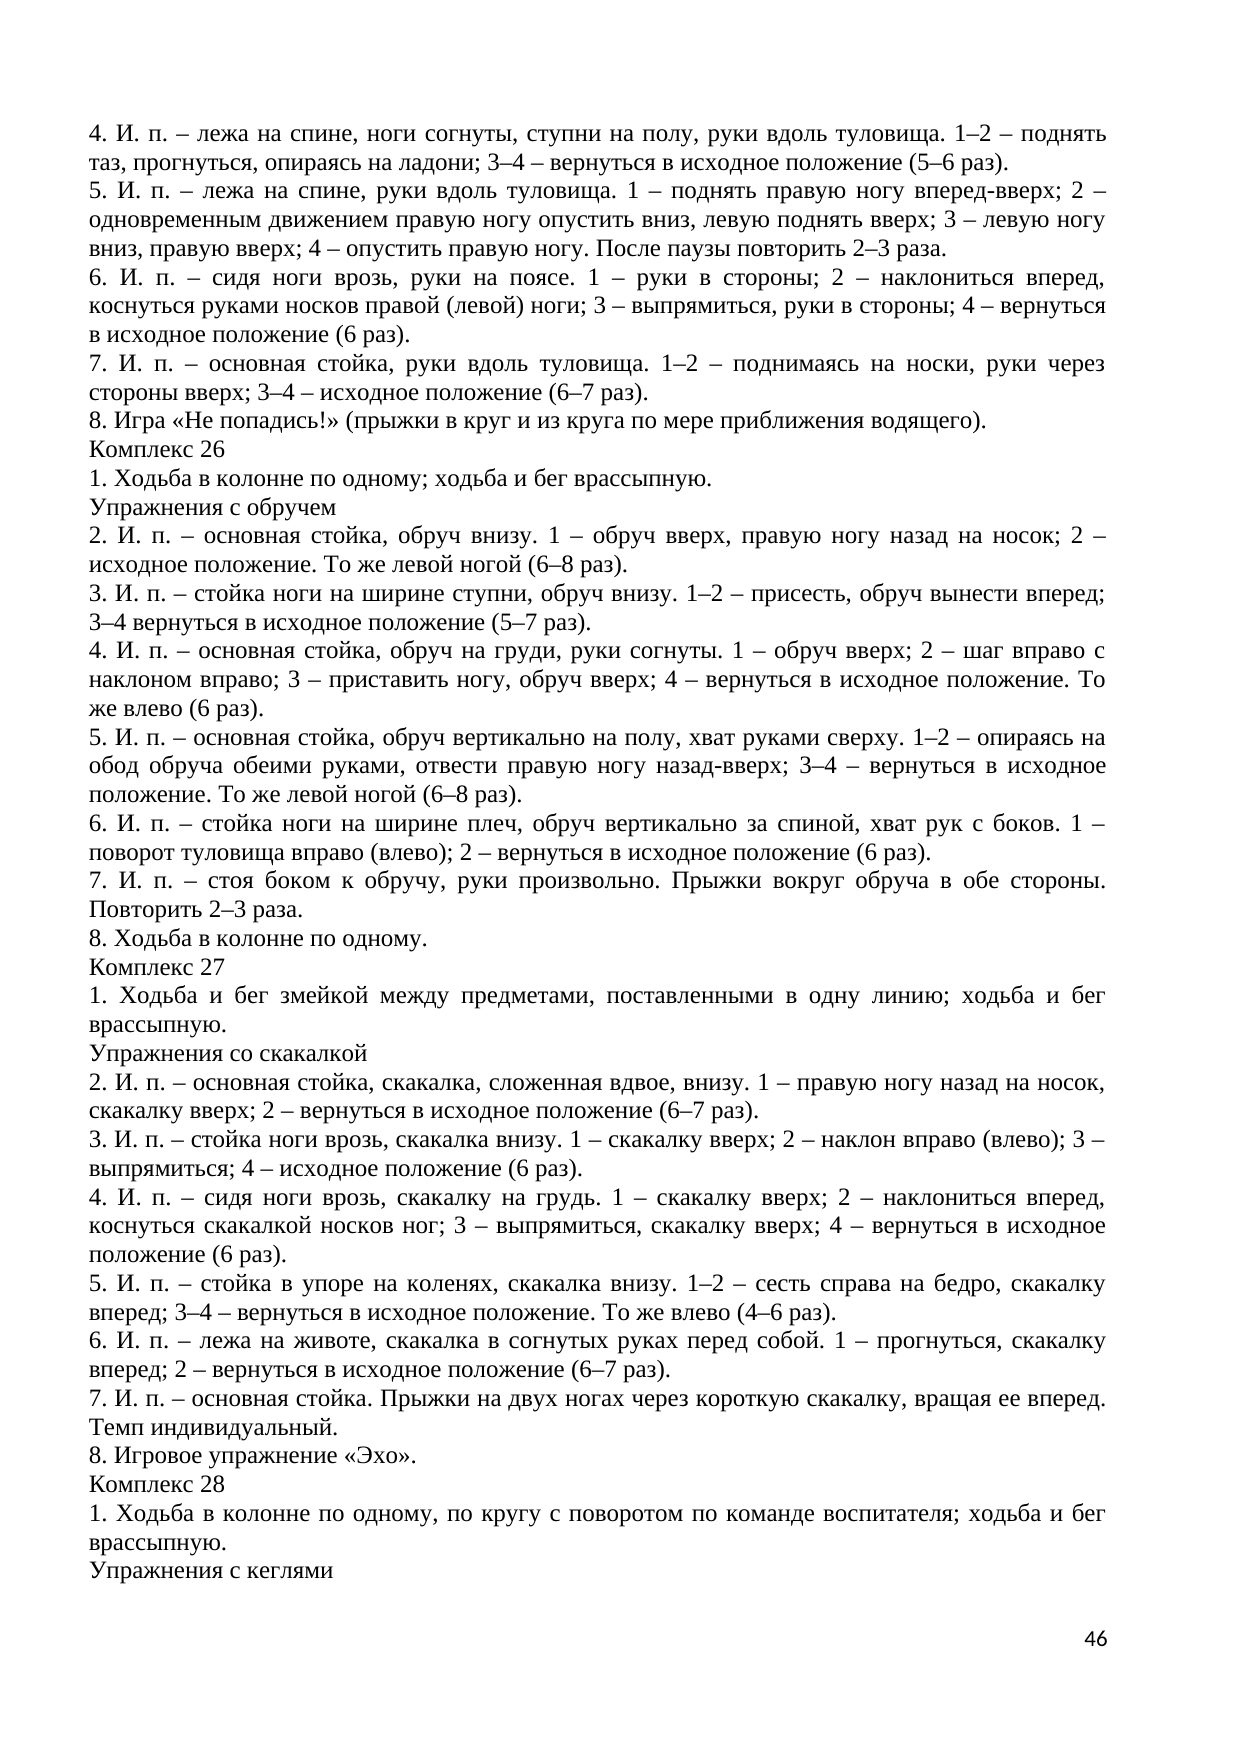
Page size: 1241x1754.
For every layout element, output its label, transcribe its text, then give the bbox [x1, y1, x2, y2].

text Комплекс 26 [88, 434, 1107, 463]
text 7. И. п. – стоя боком к обручу, руки произвольно. Прыжки вокруг обруча в обе стороны. Повторить 2–3 раза. [88, 866, 1107, 923]
text 4. И. п. – лежа на спине, ноги согнуты, ступни на полу, руки вдоль туловища. 1–2 – поднять таз, прогнуться, опираясь на ладони; 3–4 – вернуться в исходное положение (5–6 раз). [88, 118, 1107, 176]
text 8. Ходьба в колонне по одному. [88, 923, 1107, 952]
text 7. И. п. – основная стойка. Прыжки на двух ногах через короткую скакалку, вращая ее вперед. Темп индивидуальный. [88, 1383, 1107, 1441]
text 8. Игровое упражнение «Эхо». [88, 1441, 1107, 1469]
text 1. Ходьба и бег змейкой между предметами, поставленными в одну линию; ходьба и бег врассыпную. [88, 981, 1107, 1038]
text Комплекс 27 [88, 952, 1107, 981]
text 1. Ходьба в колонне по одному; ходьба и бег врассыпную. [88, 463, 1107, 492]
text 5. И. п. – основная стойка, обруч вертикально на полу, хват руками сверху. 1–2 – опираясь на обод обруча обеими руками, отвести правую ногу назад-вверх; 3–4 – вернуться в исходное положение. То же левой ногой (6–8 раз). [88, 722, 1107, 808]
text 7. И. п. – основная стойка, руки вдоль туловища. 1–2 – поднимаясь на носки, руки через стороны вверх; 3–4 – исходное положение (6–7 раз). [88, 348, 1107, 406]
text 3. И. п. – стойка ноги врозь, скакалка внизу. 1 – скакалку вверх; 2 – наклон вправо (влево); 3 – выпрямиться; 4 – исходное положение (6 раз). [88, 1124, 1107, 1182]
text 2. И. п. – основная стойка, скакалка, сложенная вдвое, внизу. 1 – правую ногу назад на носок, скакалку вверх; 2 – вернуться в исходное положение (6–7 раз). [88, 1067, 1107, 1124]
text 5. И. п. – стойка в упоре на коленях, скакалка внизу. 1–2 – сесть справа на бедро, скакалку вперед; 3–4 – вернуться в исходное положение. То же влево (4–6 раз). [88, 1268, 1107, 1326]
text 4. И. п. – основная стойка, обруч на груди, руки согнуты. 1 – обруч вверх; 2 – шаг вправо с наклоном вправо; 3 – приставить ногу, обруч вверх; 4 – вернуться в исходное положение. То же влево (6 раз). [88, 636, 1107, 722]
text 6. И. п. – стойка ноги на ширине плеч, обруч вертикально за спиной, хват рук с боков. 1 – поворот туловища вправо (влево); 2 – вернуться в исходное положение (6 раз). [88, 808, 1107, 866]
text 8. Игра «Не попадись!» (прыжки в круг и из круга по мере приближения водящего). [88, 406, 1107, 434]
text 6. И. п. – сидя ноги врозь, руки на поясе. 1 – руки в стороны; 2 – наклониться вперед, коснуться руками носков правой (левой) ноги; 3 – выпрямиться, руки в стороны; 4 – вернуться в исходное положение (6 раз). [88, 262, 1107, 348]
text 1. Ходьба в колонне по одному, по кругу с поворотом по команде воспитателя; ходьба и бег врассыпную. [88, 1498, 1107, 1556]
text 3. И. п. – стойка ноги на ширине ступни, обруч внизу. 1–2 – присесть, обруч вынести вперед; 3–4 вернуться в исходное положение (5–7 раз). [88, 578, 1107, 636]
text 6. И. п. – лежа на животе, скакалка в согнутых руках перед собой. 1 – прогнуться, скакалку вперед; 2 – вернуться в исходное положение (6–7 раз). [88, 1326, 1107, 1383]
text 4. И. п. – сидя ноги врозь, скакалку на грудь. 1 – скакалку вверх; 2 – наклониться вперед, коснуться скакалкой носков ног; 3 – выпрямиться, скакалку вверх; 4 – вернуться в исходное положение (6 раз). [88, 1182, 1107, 1268]
text Упражнения с обручем [88, 492, 1107, 521]
text Упражнения со скакалкой [88, 1038, 1107, 1067]
text 5. И. п. – лежа на спине, руки вдоль туловища. 1 – поднять правую ногу вперед-вверх; 2 – одновременным движением правую ногу опустить вниз, левую поднять вверх; 3 – левую ногу вниз, правую вверх; 4 – опустить правую ногу. После паузы повторить 2–3 раза. [88, 176, 1107, 262]
text Комплекс 28 [88, 1469, 1107, 1498]
text 2. И. п. – основная стойка, обруч внизу. 1 – обруч вверх, правую ногу назад на носок; 2 – исходное положение. То же левой ногой (6–8 раз). [88, 521, 1107, 578]
text Упражнения с кеглями [88, 1556, 1107, 1584]
